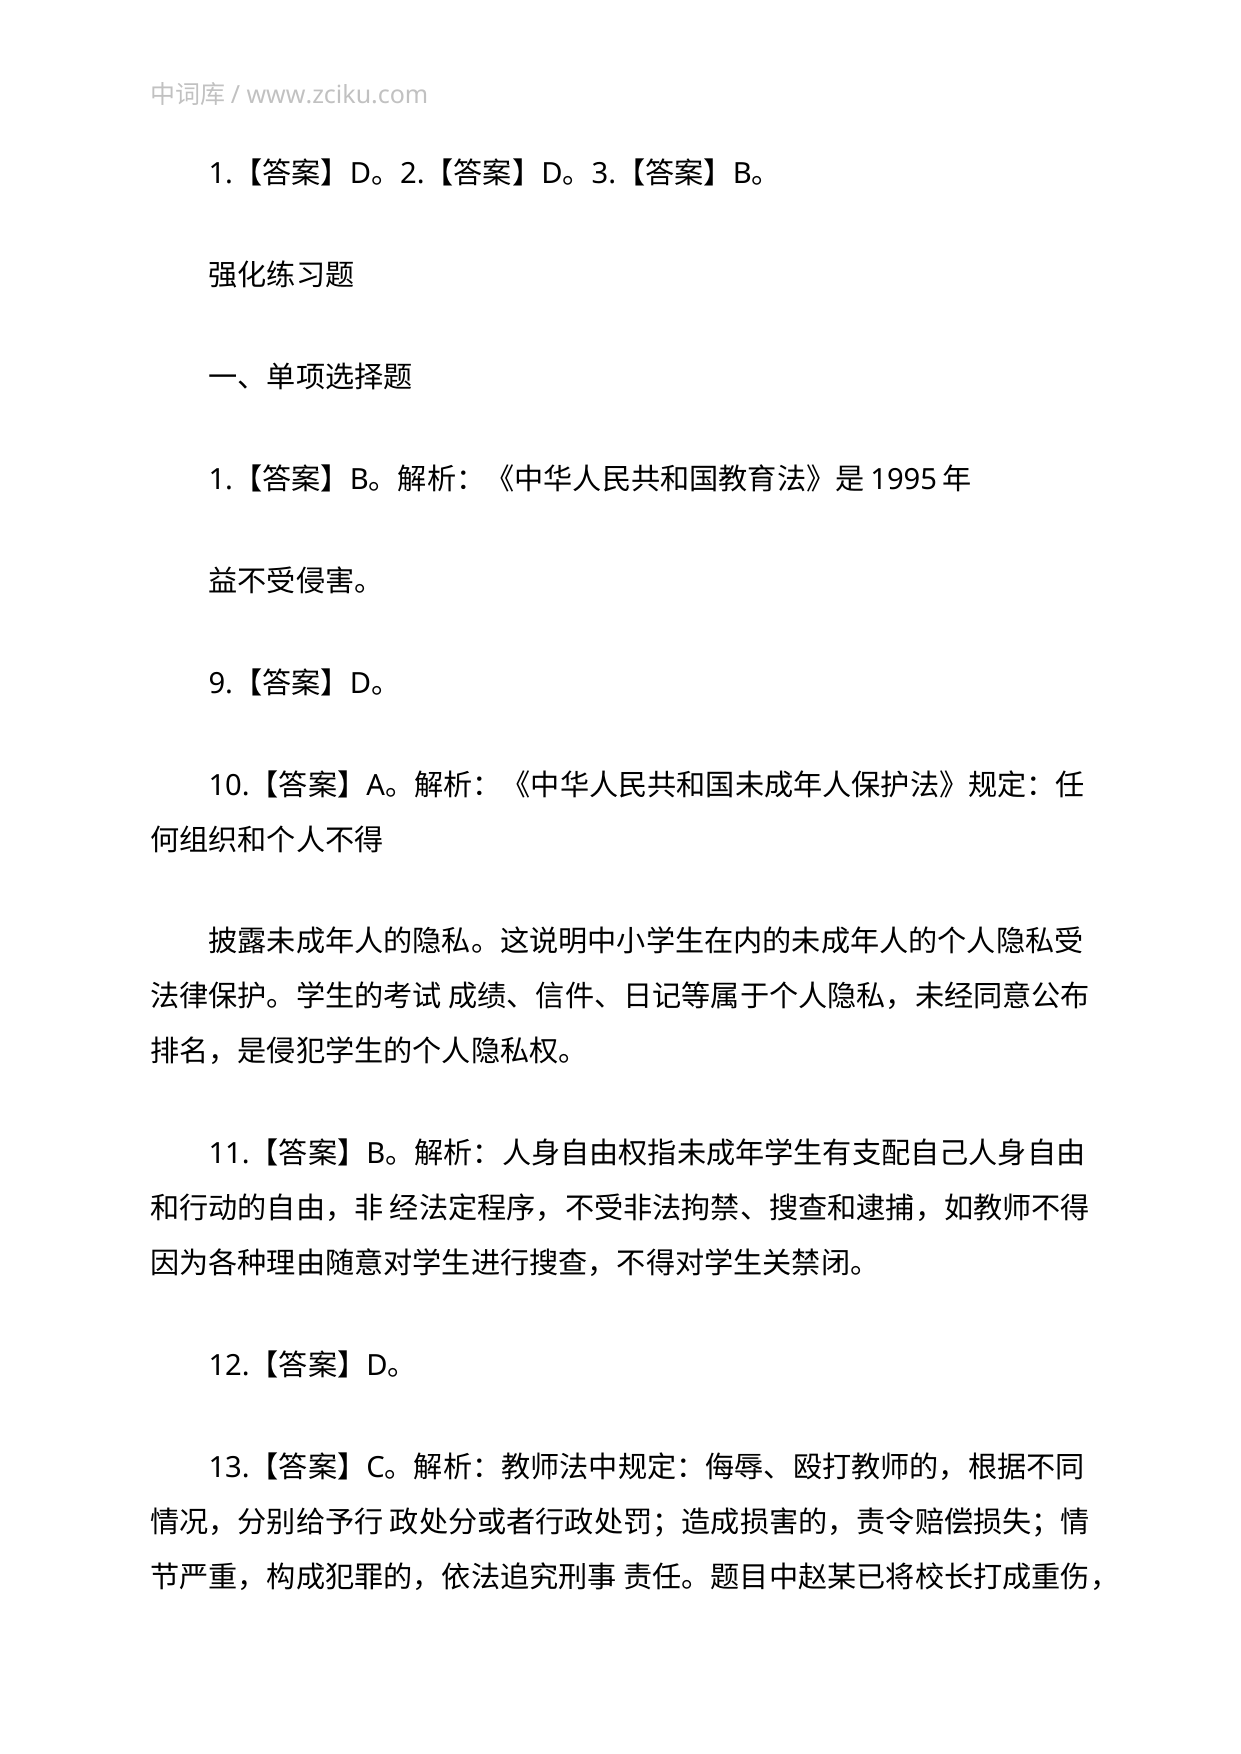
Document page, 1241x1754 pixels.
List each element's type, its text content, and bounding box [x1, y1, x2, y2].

text 一、单项选择题 [150, 354, 1090, 396]
text 益不受侵害。 [150, 557, 1090, 600]
text 强化练习题 [150, 252, 1090, 294]
text 9.【答案】D。 [150, 659, 1090, 702]
text 11.【答案】B。解析：人身自由权指未成年学生有支配自己人身自由和行动的自由，非 经法定程序，不受非法拘禁、搜查和逮捕，如教师不得因为各种理由随意对学生进行搜查，不得对学生关禁闭。 [150, 1129, 1090, 1282]
text 披露未成年人的隐私。这说明中小学生在内的未成年人的个人隐私受法律保护。学生的考试 成绩、信件、日记等属于个人隐私，未经同意公布排名，是侵犯学生的个人隐私权。 [150, 918, 1090, 1070]
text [150, 1443, 1090, 1595]
text 10.【答案】A。解析：《中华人民共和国未成年人保护法》规定：任何组织和个人不得 [150, 761, 1090, 858]
text 1.【答案】D。2.【答案】D。3.【答案】B。 [150, 150, 1090, 192]
text 12.【答案】D。 [150, 1341, 1090, 1384]
text 1.【答案】B。解析：《中华人民共和国教育法》是1995年 [150, 456, 1090, 498]
